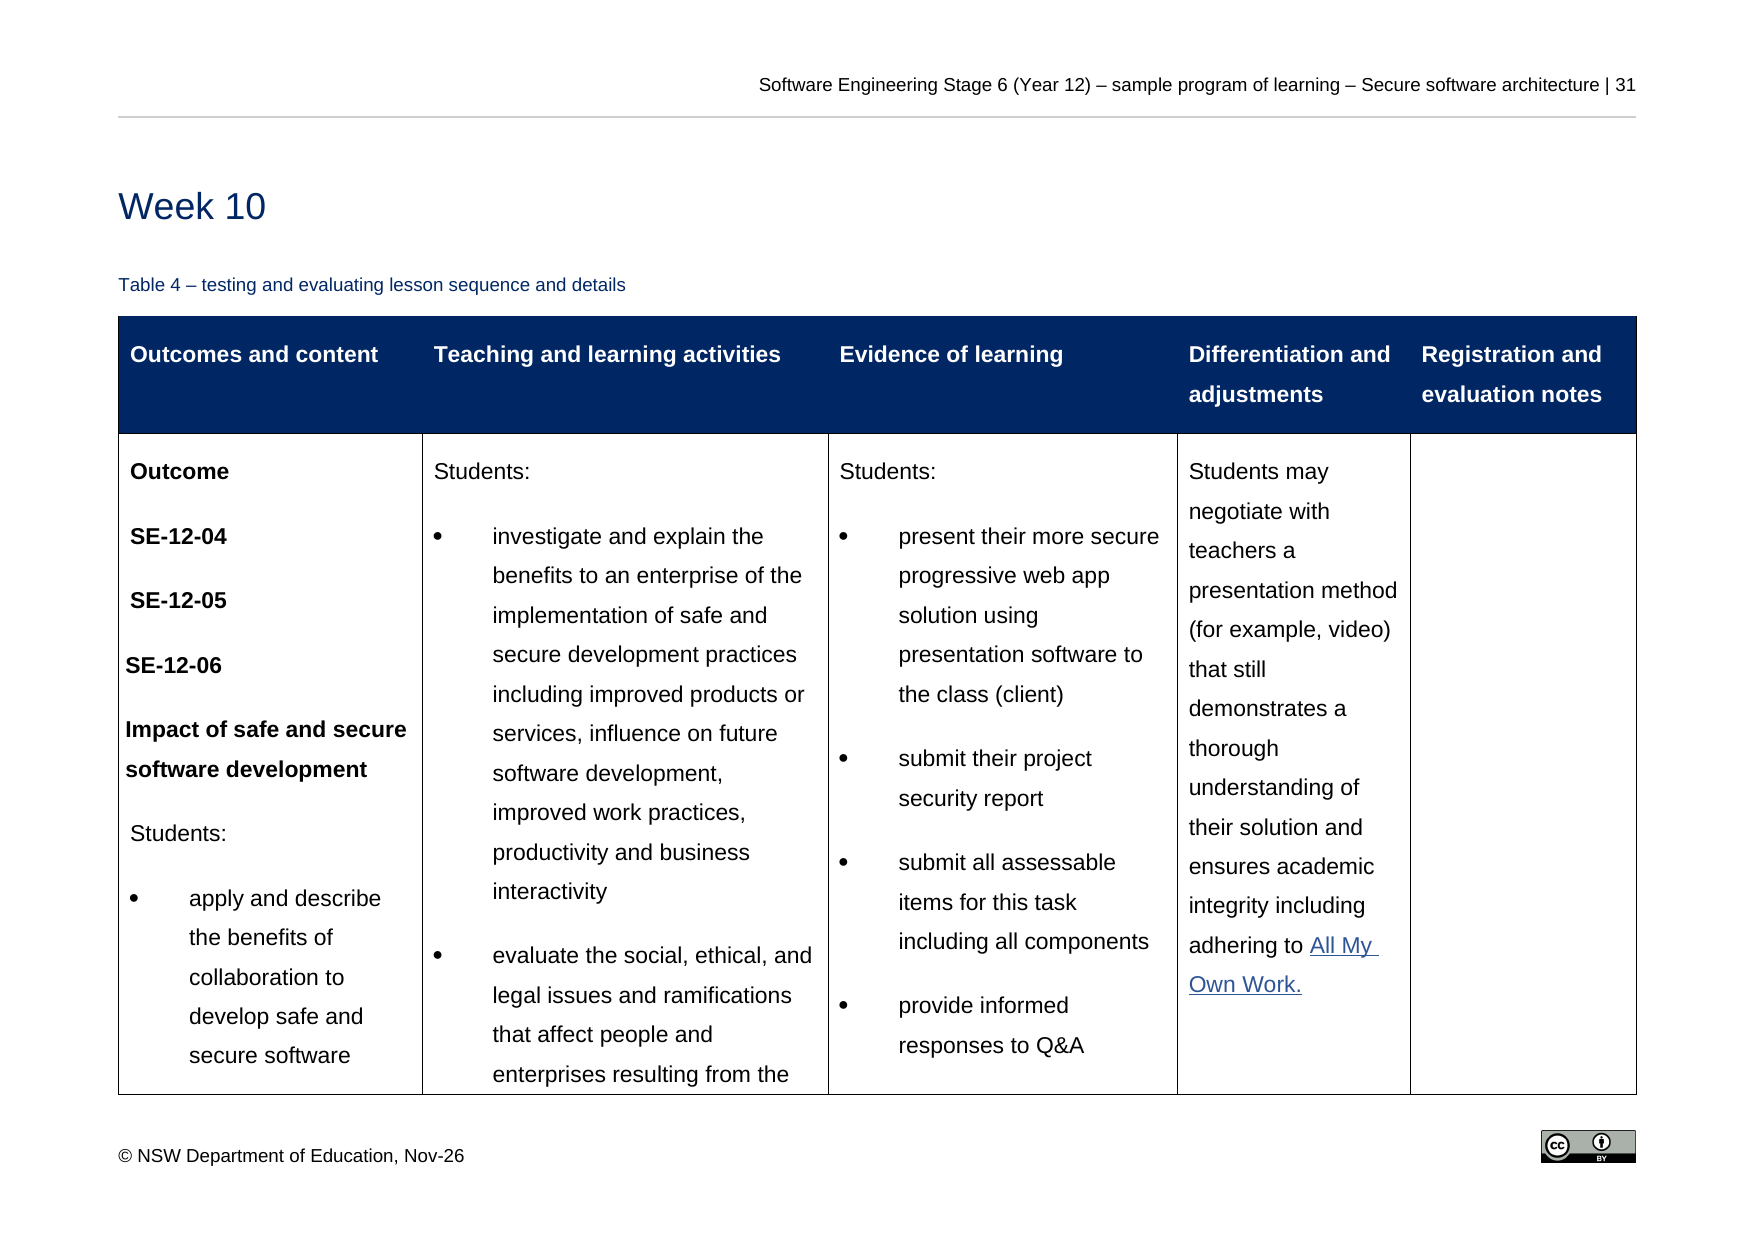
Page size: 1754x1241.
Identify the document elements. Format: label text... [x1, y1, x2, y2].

table_header Evidence of learning [828, 316, 1177, 433]
table_header Differentiation and adjustments [1177, 316, 1410, 433]
text Table 4 – testing and evaluating lesson sequence and details [118, 274, 1636, 295]
table_header Registration and evaluation notes [1410, 316, 1636, 433]
subtitle Week 10 [118, 184, 1636, 227]
picture [1541, 1130, 1636, 1163]
table_header Outcomes and content [119, 316, 422, 433]
table_header Teaching and learning activities [422, 316, 828, 433]
table_cell [1411, 434, 1636, 1094]
